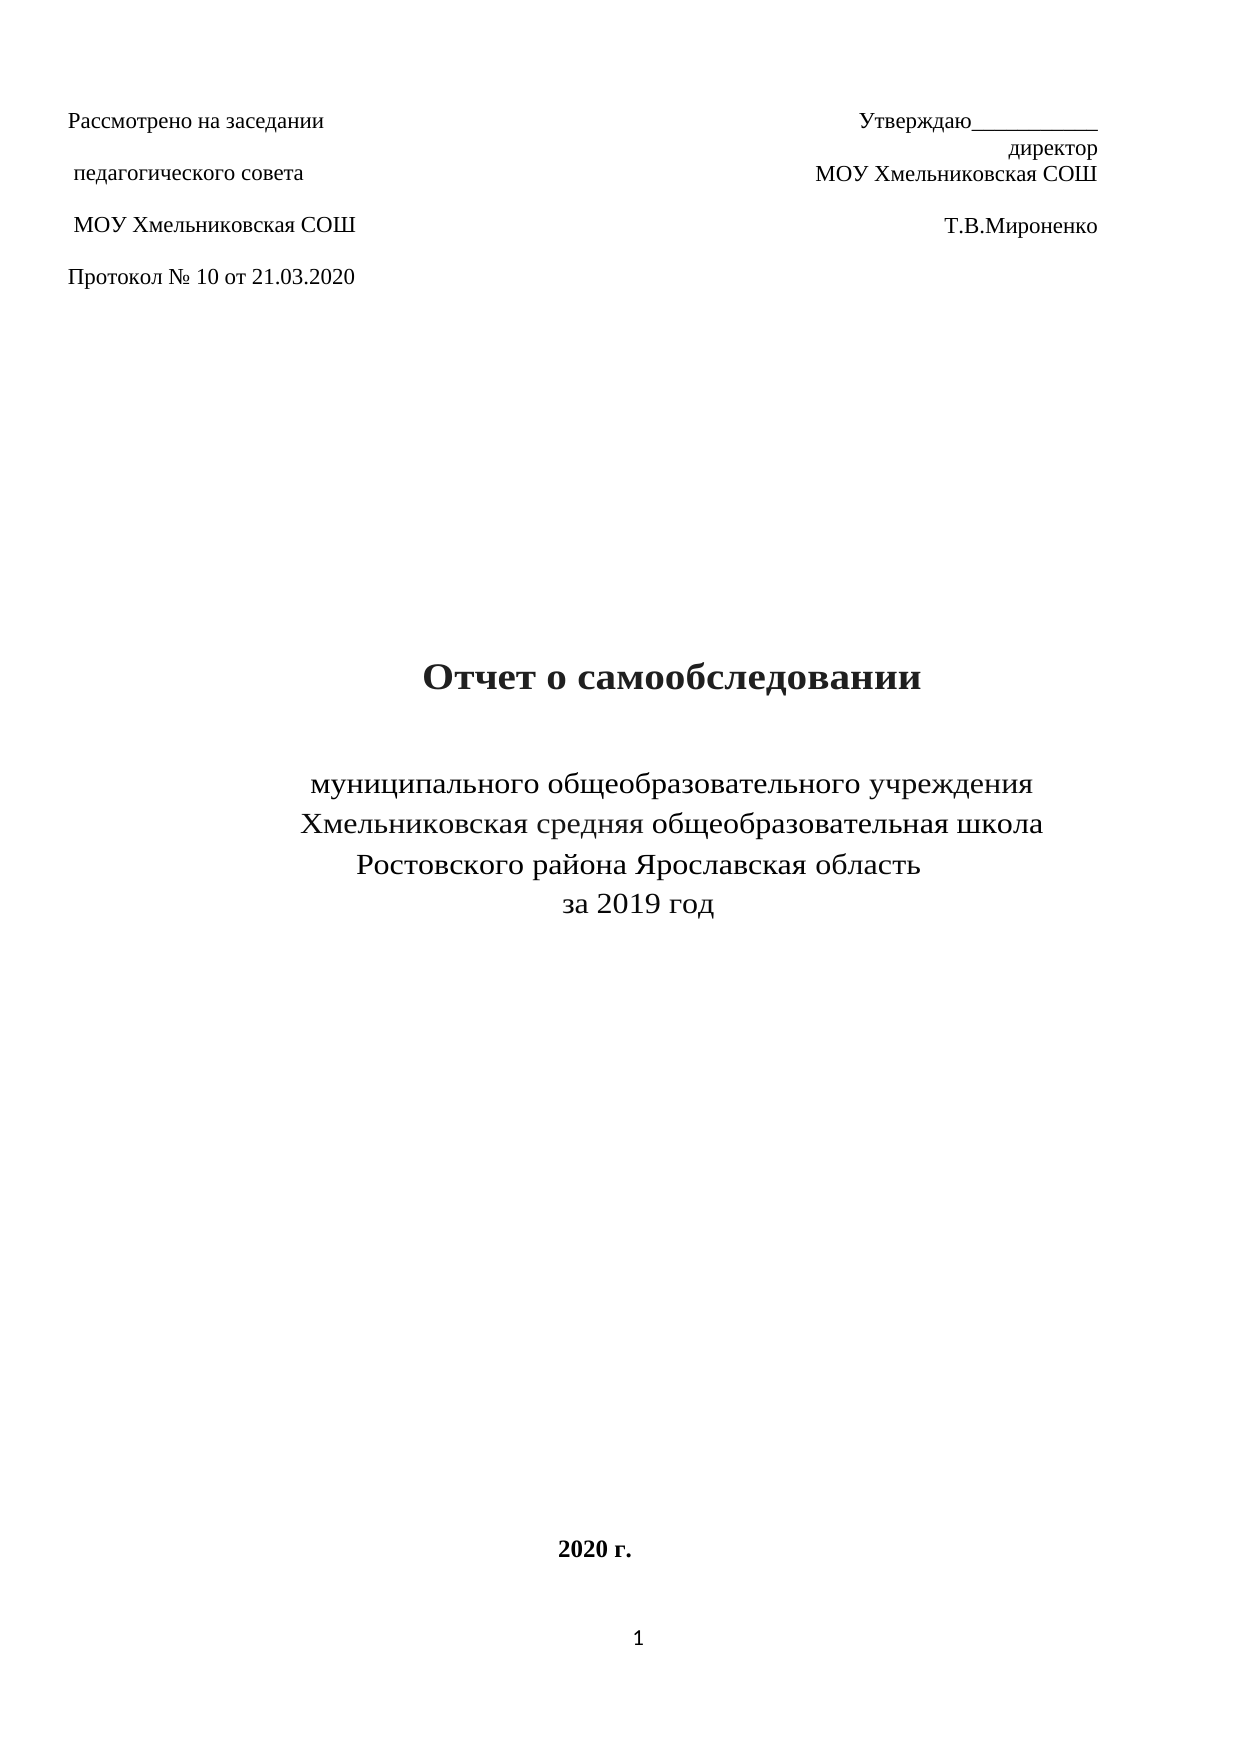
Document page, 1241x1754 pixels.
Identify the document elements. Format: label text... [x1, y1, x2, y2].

text за 2019 год [263, 886, 1013, 920]
table_header Рассмотрено на заседании педагогического совета МОУ Хмельниковская СОШ Протокол № 10 от 21.03.2020 [56, 82, 772, 341]
text 2020 г. [558, 1534, 791, 1563]
table_header Утверждаю___________ директор МОУ Хмельниковская СОШ Т.В.Мироненко [772, 82, 1240, 341]
text Ростовского района Ярославская область [263, 847, 1013, 880]
text Отчет о самообследовании [263, 655, 1080, 698]
text муниципального общеобразовательного учреждения Хмельниковская средняя общеобразовательная школа [263, 766, 1080, 840]
